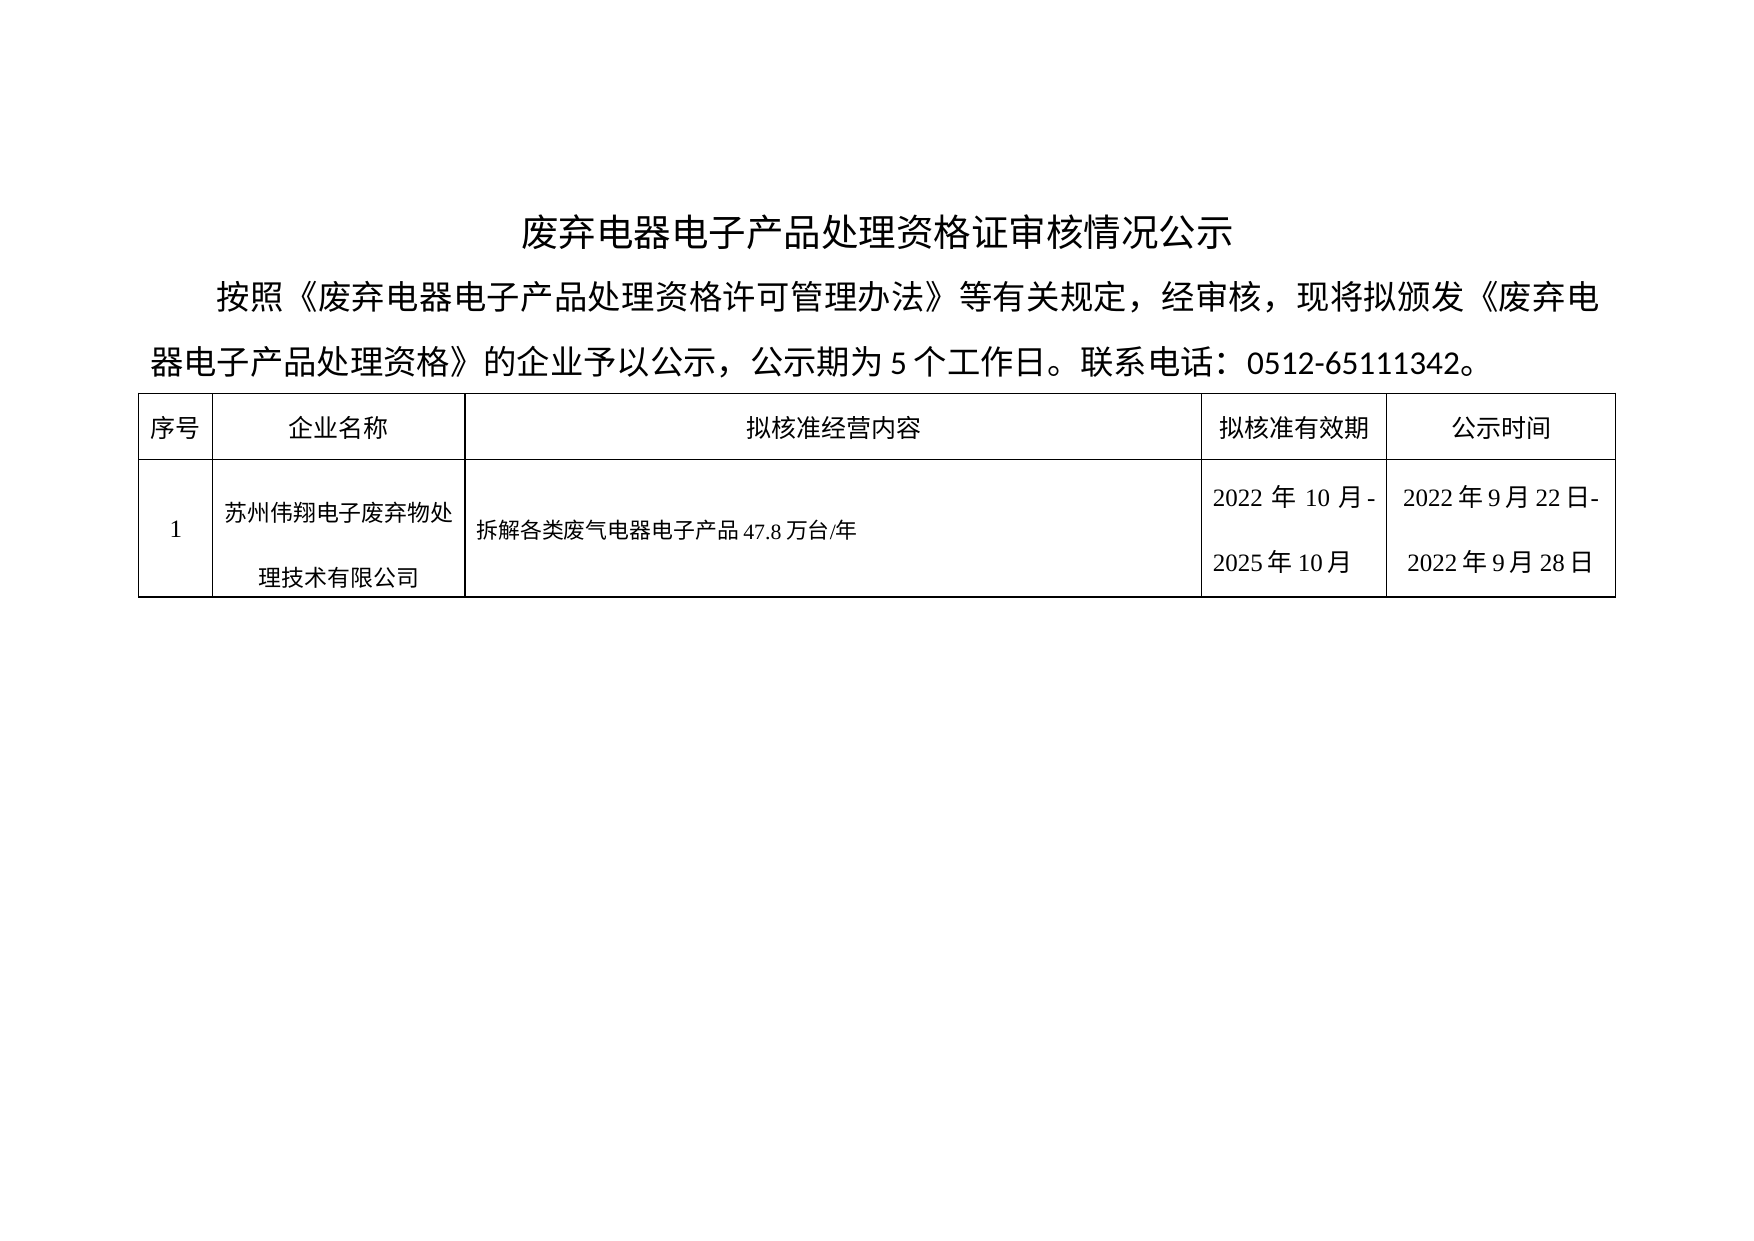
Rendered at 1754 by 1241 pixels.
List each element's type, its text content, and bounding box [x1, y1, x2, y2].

table_cell 2022年10月-2025年10月 [1202, 460, 1386, 596]
table_header 拟核准经营内容 [466, 394, 1201, 459]
text 废弃电器电子产品处理资格证审核情况公示 [150, 198, 1604, 263]
table_header 拟核准有效期 [1202, 394, 1386, 459]
table_cell 拆解各类废气电器电子产品47.8万台/年 [466, 460, 1201, 596]
table_header 公示时间 [1387, 394, 1615, 459]
table_header 序号 [139, 394, 212, 459]
table_header 企业名称 [213, 394, 464, 459]
table_cell 1 [139, 460, 212, 596]
table_cell 苏州伟翔电子废弃物处理技术有限公司 [213, 460, 464, 596]
table_cell 2022年9月22日-2022年9月28日 [1387, 460, 1615, 596]
text 按照《废弃电器电子产品处理资格许可管理办法》等有关规定，经审核，现将拟颁发《废弃电器电子产品处理资格》的企业予以公示，公示期为5个工作日。联系电话：0512-65111342。 [150, 263, 1604, 393]
